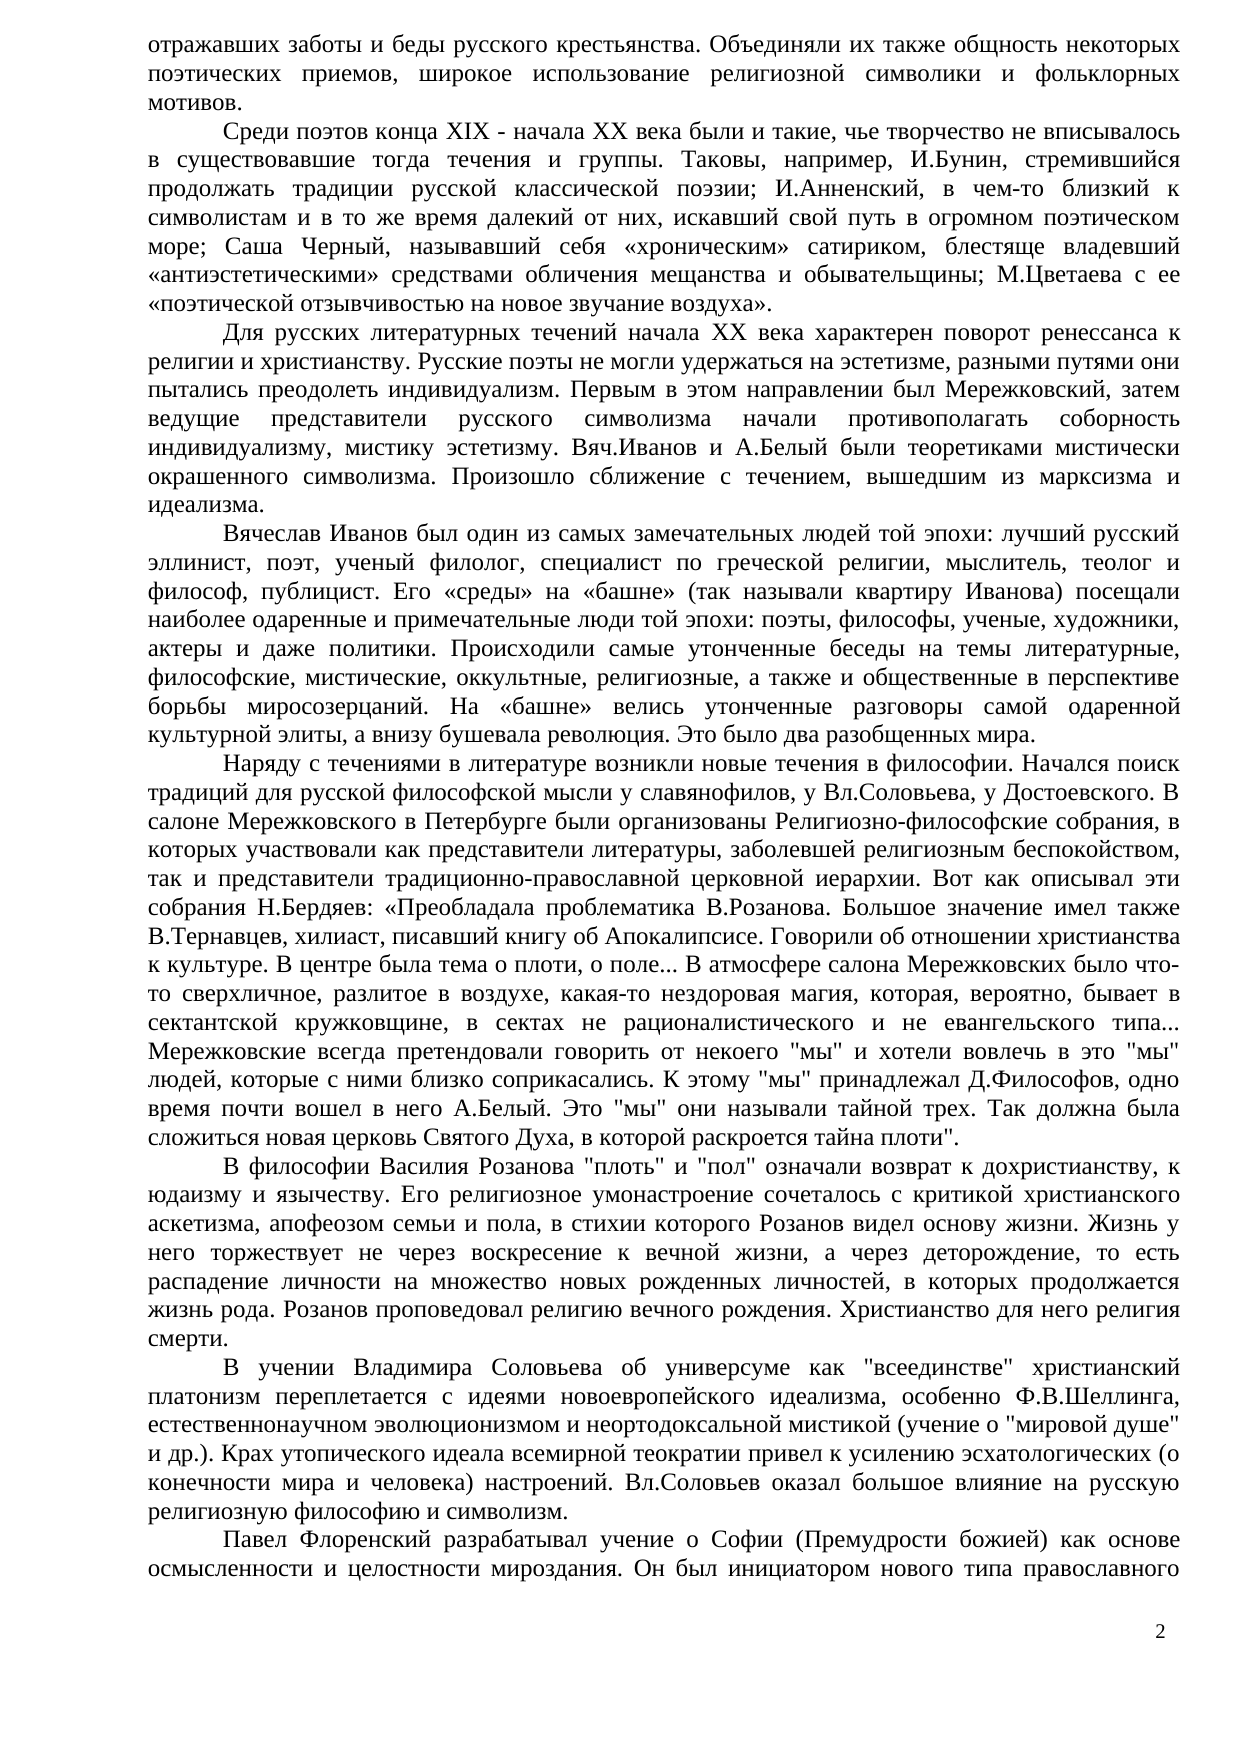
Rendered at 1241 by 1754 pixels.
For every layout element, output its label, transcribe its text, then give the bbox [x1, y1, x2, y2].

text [148, 1524, 1181, 1582]
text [148, 29, 1181, 116]
text Для русских литературных течений начала XX века характерен поворот ренессанса к религии и христианству. Русские поэты не могли удержаться на эстетизме, разными путями они пытались преодолеть индивидуализм. Первым в этом направлении был Мережковский, затем ведущие представители русского символизма начали противополагать соборность индивидуализму, мистику эстетизму. Вяч.Иванов и А.Белый были теоретиками мистически окрашенного символизма. Произошло сближение с течением, вышедшим из марксизма и идеализма. [148, 317, 1181, 518]
text В учении Владимира Соловьева об универсуме как "всеединстве" христианский платонизм переплетается с идеями новоевропейского идеализма, особенно Ф.В.Шеллинга, естественнонаучном эволюционизмом и неортодоксальной мистикой (учение о "мировой душе" и др.). Крах утопического идеала всемирной теократии привел к усилению эсхатологических (о конечности мира и человека) настроений. Вл.Соловьев оказал большое влияние на русскую религиозную философию и символизм. [148, 1352, 1181, 1524]
text В философии Василия Розанова "плоть" и "пол" означали возврат к дохристианству, к юдаизму и язычеству. Его религиозное умонастроение сочеталось с критикой христианского аскетизма, апофеозом семьи и пола, в стихии которого Розанов видел основу жизни. Жизнь у него торжествует не через воскресение к вечной жизни, а через деторождение, то есть распадение личности на множество новых рожденных личностей, в которых продолжается жизнь рода. Розанов проповедовал религию вечного рождения. Христианство для него религия смерти. [148, 1151, 1181, 1352]
text Наряду с течениями в литературе возникли новые течения в философии. Начался поиск традиций для русской философской мысли у славянофилов, у Вл.Соловьева, у Достоевского. В салоне Мережковского в Петербурге были организованы Религиозно-философские собрания, в которых участвовали как представители литературы, заболевшей религиозным беспокойством, так и представители традиционно-православной церковной иерархии. Вот как описывал эти собрания Н.Бердяев: «Преобладала проблематика В.Розанова. Большое значение имел также В.Тернавцев, хилиаст, писавший книгу об Апокалипсисе. Говорили об отношении христианства к культуре. В центре была тема о плоти, о поле... В атмосфере салона Мережковских было что-то сверхличное, разлитое в воздухе, какая-то нездоровая магия, которая, вероятно, бывает в сектантской кружковщине, в сектах не рационалистического и не евангельского типа... Мережковские всегда претендовали говорить от некоего "мы" и хотели вовлечь в это "мы" людей, которые с ними близко соприкасались. К этому "мы" принадлежал Д.Философов, одно время почти вошел в него А.Белый. Это "мы" они называли тайной трех. Так должна была сложиться новая церковь Святого Духа, в которой раскроется тайна плоти". [148, 748, 1181, 1151]
text Вячеслав Иванов был один из самых замечательных людей той эпохи: лучший русский эллинист, поэт, ученый филолог, специалист по греческой религии, мыслитель, теолог и философ, публицист. Его «среды» на «башне» (так называли квартиру Иванова) посещали наиболее одаренные и примечательные люди той эпохи: поэты, философы, ученые, художники, актеры и даже политики. Происходили самые утонченные беседы на темы литературные, философские, мистические, оккультные, религиозные, а также и общественные в перспективе борьбы миросозерцаний. На «башне» велись утонченные разговоры самой одаренной культурной элиты, а внизу бушевала революция. Это было два разобщенных мира. [148, 518, 1181, 748]
text Среди поэтов конца XIX - начала XX века были и такие, чье творчество не вписывалось в существовавшие тогда течения и группы. Таковы, например, И.Бунин, стремившийся продолжать традиции русской классической поэзии; И.Анненский, в чем-то близкий к символистам и в то же время далекий от них, искавший свой путь в огромном поэтическом море; Саша Черный, называвший себя «хроническим» сатириком, блестяще владевший «антиэстетическими» средствами обличения мещанства и обывательщины; М.Цветаева с ее «поэтической отзывчивостью на новое звучание воздуха». [148, 116, 1181, 317]
